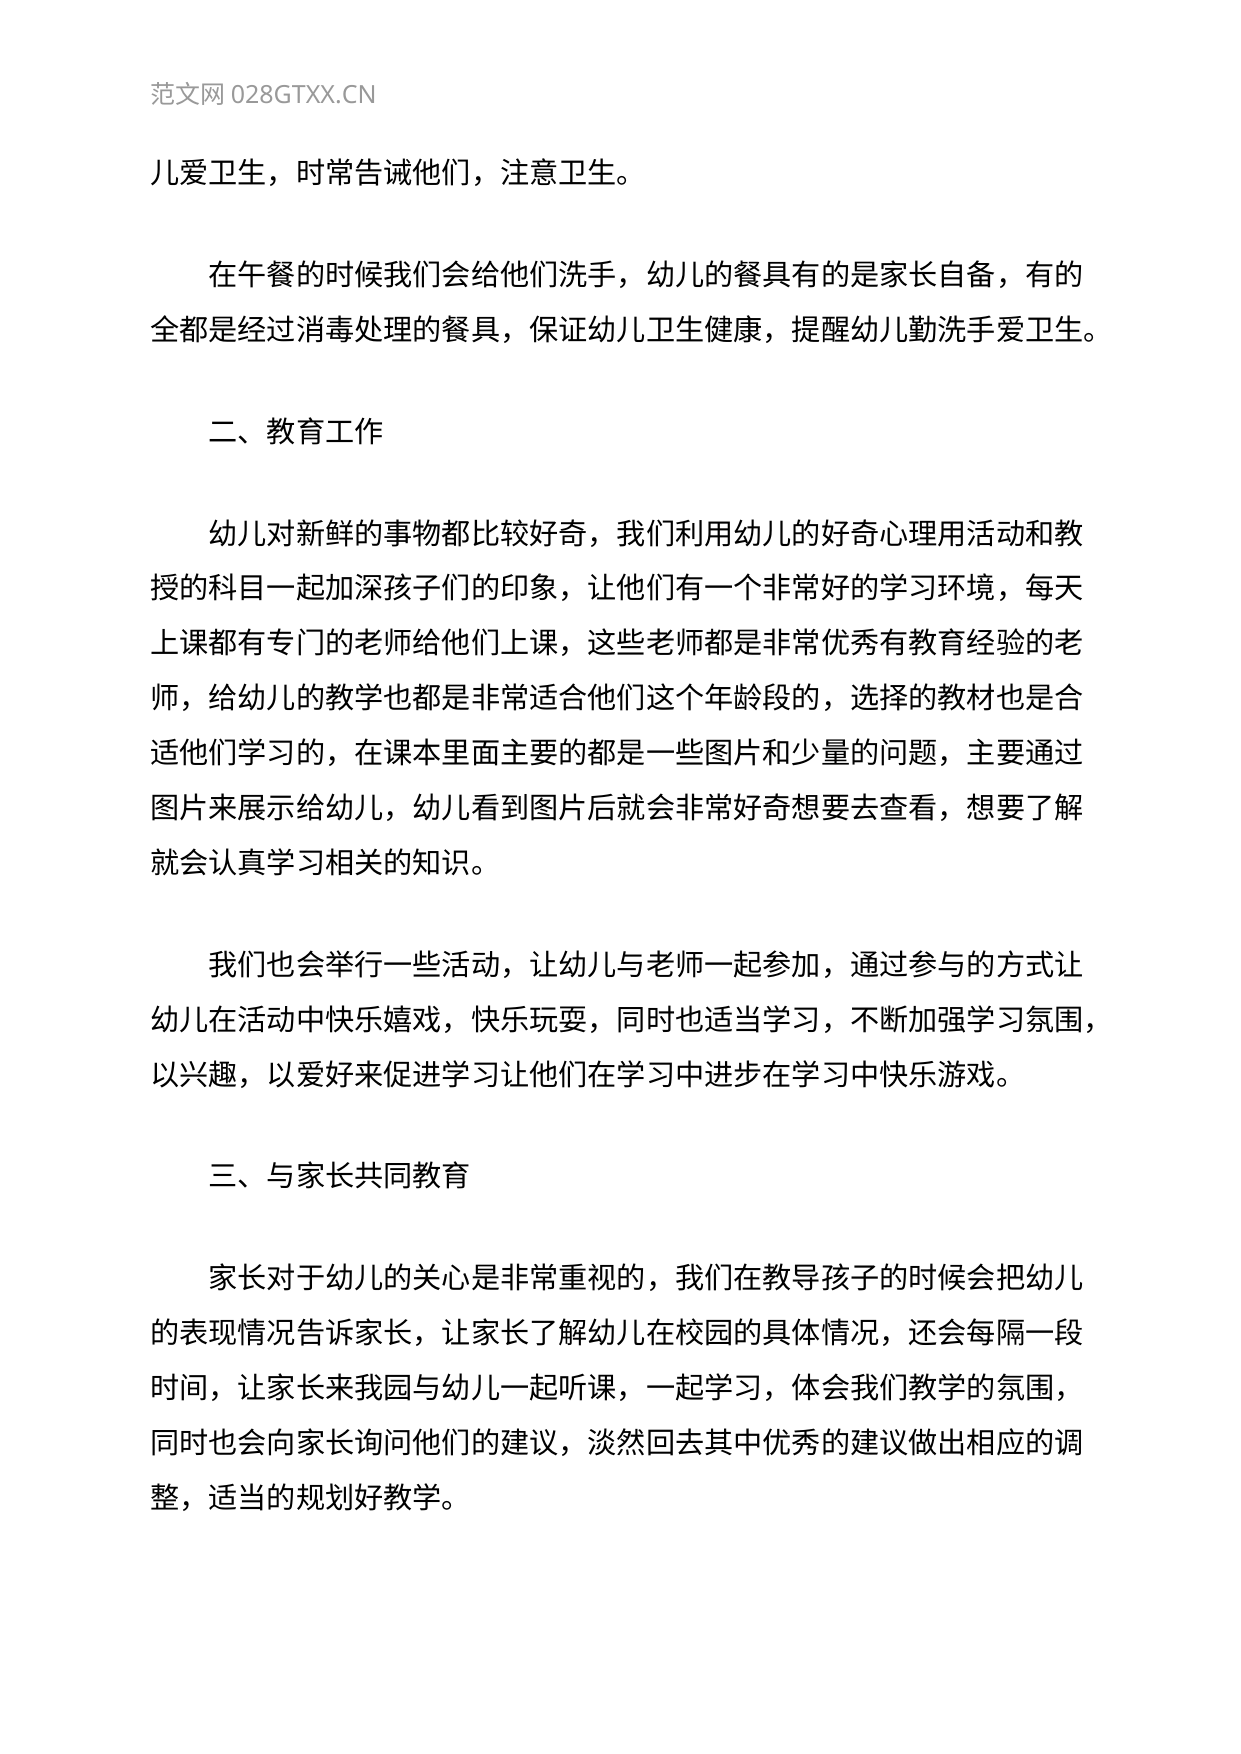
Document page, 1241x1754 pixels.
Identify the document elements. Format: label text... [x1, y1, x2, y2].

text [150, 150, 1090, 192]
text 家长对于幼儿的关心是非常重视的，我们在教导孩子的时候会把幼儿的表现情况告诉家长，让家长了解幼儿在校园的具体情况，还会每隔一段时间，让家长来我园与幼儿一起听课，一起学习，体会我们教学的氛围，同时也会向家长询问他们的建议，淡然回去其中优秀的建议做出相应的调整，适当的规划好教学。 [150, 1255, 1090, 1517]
text 我们也会举行一些活动，让幼儿与老师一起参加，通过参与的方式让幼儿在活动中快乐嬉戏，快乐玩耍，同时也适当学习，不断加强学习氛围，以兴趣，以爱好来促进学习让他们在学习中进步在学习中快乐游戏。 [150, 941, 1090, 1093]
text 在午餐的时候我们会给他们洗手，幼儿的餐具有的是家长自备，有的全都是经过消毒处理的餐具，保证幼儿卫生健康，提醒幼儿勤洗手爱卫生。 [150, 252, 1090, 349]
text 幼儿对新鲜的事物都比较好奇，我们利用幼儿的好奇心理用活动和教授的科目一起加深孩子们的印象，让他们有一个非常好的学习环境，每天上课都有专门的老师给他们上课，这些老师都是非常优秀有教育经验的老师，给幼儿的教学也都是非常适合他们这个年龄段的，选择的教材也是合适他们学习的，在课本里面主要的都是一些图片和少量的问题，主要通过图片来展示给幼儿，幼儿看到图片后就会非常好奇想要去查看，想要了解就会认真学习相关的知识。 [150, 510, 1090, 882]
text 三、与家长共同教育 [150, 1153, 1090, 1195]
text 二、教育工作 [150, 408, 1090, 451]
